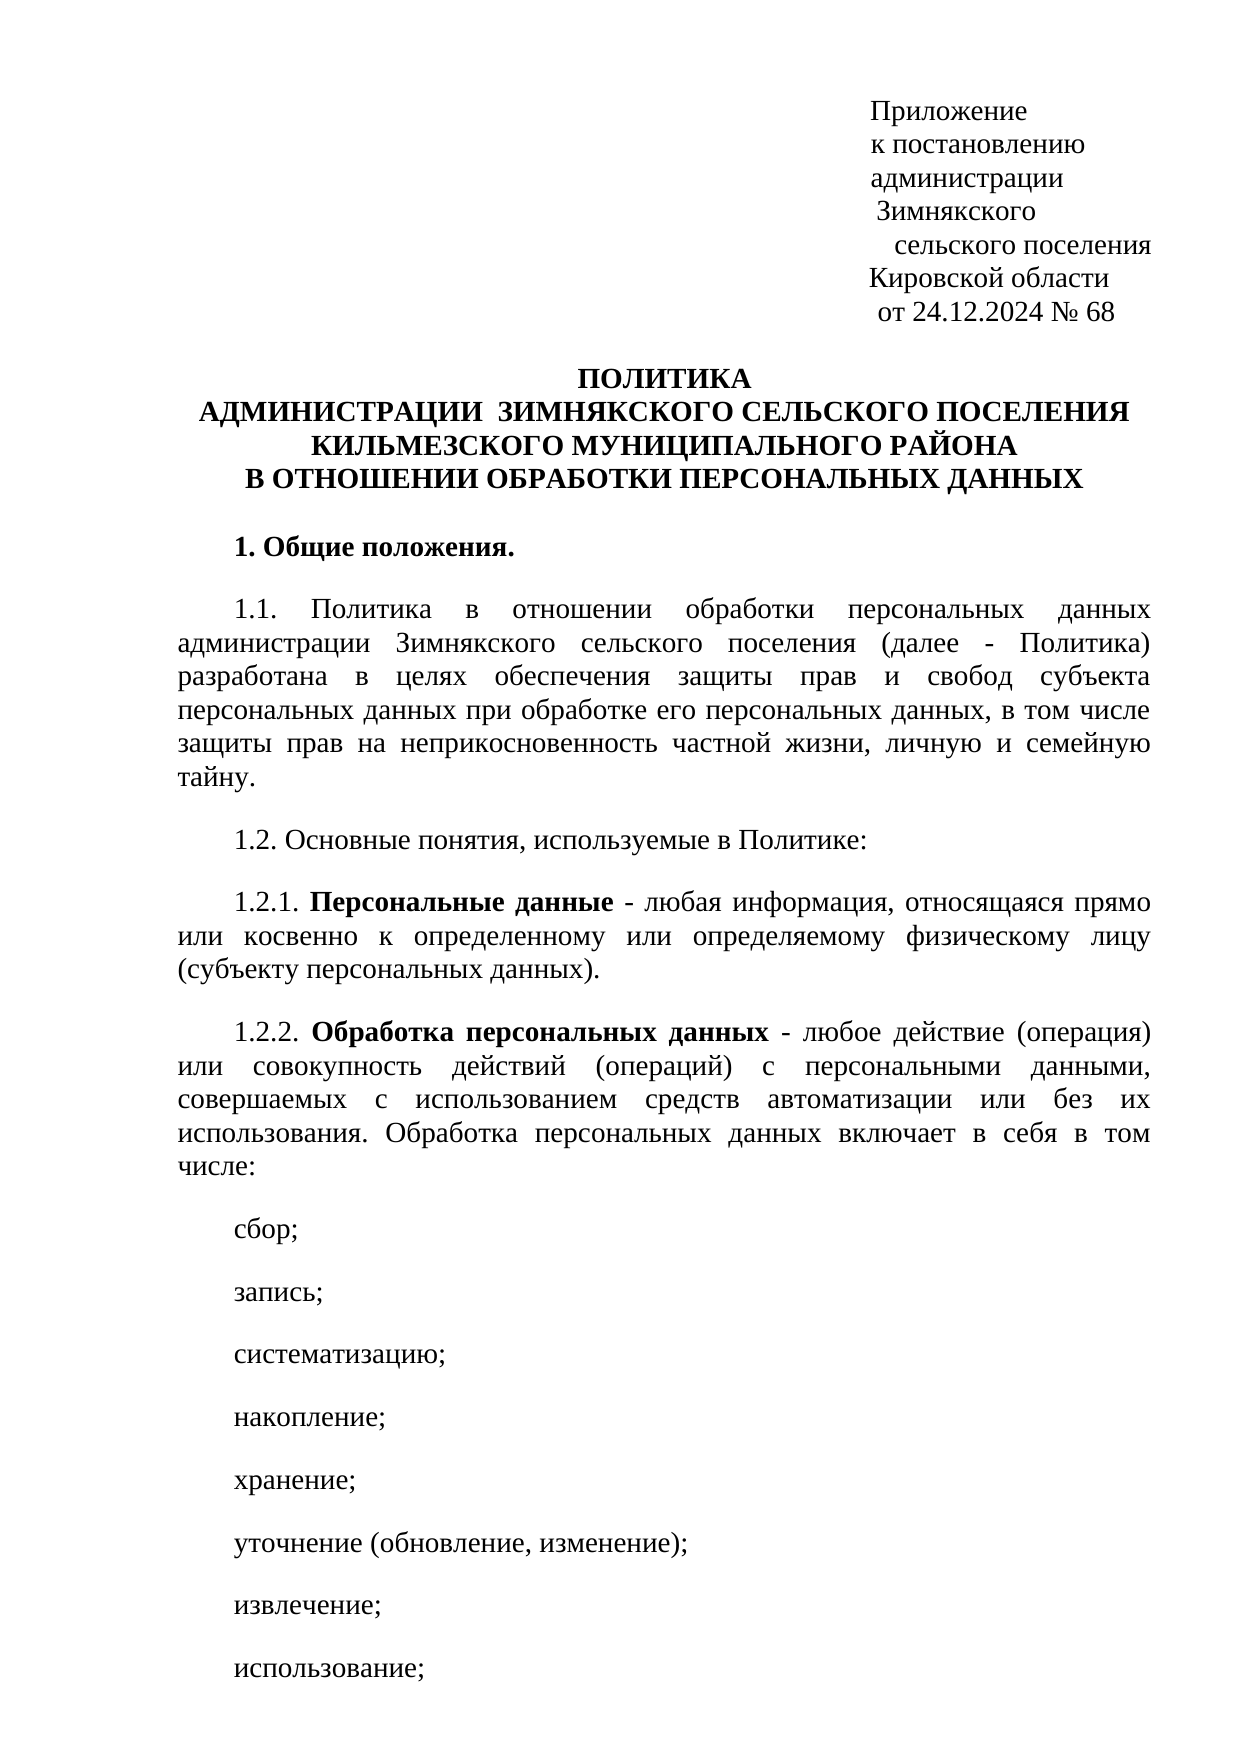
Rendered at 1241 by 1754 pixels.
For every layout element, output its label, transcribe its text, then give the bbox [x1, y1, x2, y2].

text Приложение [177, 93, 1152, 126]
text В ОТНОШЕНИИ ОБРАБОТКИ ПЕРСОНАЛЬНЫХ ДАННЫХ [177, 462, 1152, 495]
text уточнение (обновление, изменение); [177, 1525, 1152, 1558]
text Зимнякского [177, 193, 1152, 227]
text систематизацию; [177, 1337, 1152, 1370]
text АДМИНИСТРАЦИИ ЗИМНЯКСКОГО СЕЛЬСКОГО ПОСЕЛЕНИЯ КИЛЬМЕЗСКОГО МУНИЦИПАЛЬНОГО РАЙОНА [177, 394, 1152, 462]
text 1.2. Основные понятия, используемые в Политике: [177, 822, 1152, 855]
text запись; [177, 1274, 1152, 1307]
text извлечение; [177, 1587, 1152, 1621]
text от 24.12.2024 № 68 [177, 294, 1152, 327]
text 1. Общие положения. [177, 529, 1152, 562]
text 1.2.1. Персональные данные - любая информация, относящаяся прямо или косвенно к определенному или определяемому физическому лицу (субъекту персональных данных). [177, 884, 1152, 985]
text сельского поселения [177, 227, 1152, 260]
text Кировской области [177, 260, 1152, 294]
text 1.2.2. Обработка персональных данных - любое действие (операция) или совокупность действий (операций) с персональными данными, совершаемых с использованием средств автоматизации или без их использования. Обработка персональных данных включает в себя в том числе: [177, 1014, 1152, 1182]
text хранение; [177, 1462, 1152, 1496]
text администрации [177, 160, 1152, 193]
text сбор; [177, 1211, 1152, 1245]
text 1.1. Политика в отношении обработки персональных данных администрации Зимнякского сельского поселения (далее - Политика) разработана в целях обеспечения защиты прав и свобод субъекта персональных данных при обработке его персональных данных, в том числе защиты прав на неприкосновенность частной жизни, личную и семейную тайну. [177, 591, 1152, 793]
text к постановлению [177, 126, 1152, 160]
text использование; [177, 1650, 1152, 1684]
text накопление; [177, 1399, 1152, 1433]
text ПОЛИТИКА [177, 361, 1152, 394]
